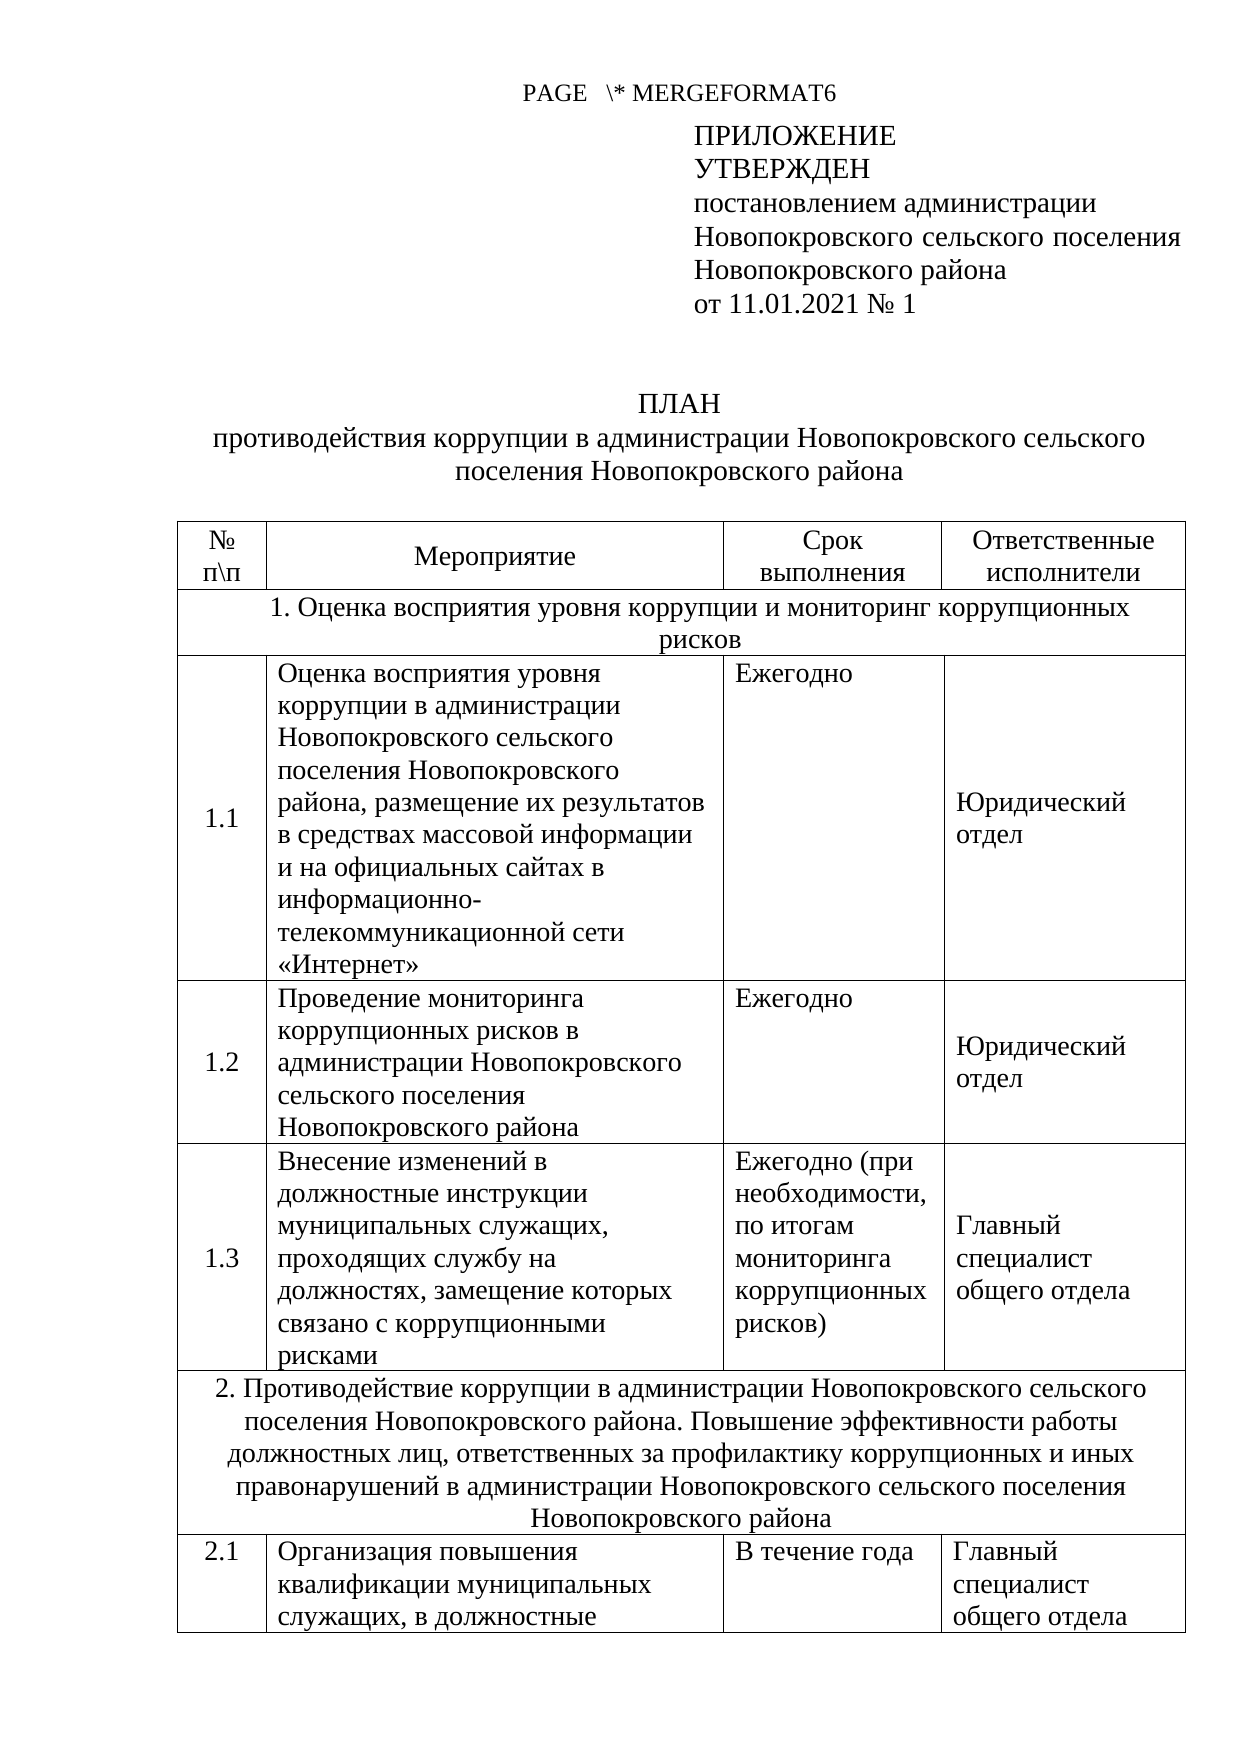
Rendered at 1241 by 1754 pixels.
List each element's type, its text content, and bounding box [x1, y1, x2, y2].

table_cell 1.2 [178, 981, 266, 1143]
table_cell Внесение изменений в должностные инструкции муниципальных служащих, проходящих службу на должностях, замещение которых связано с коррупционными рисками [267, 1144, 723, 1370]
table_cell Проведение мониторинга коррупционных рисков в администрации Новопокровского сельского поселения Новопокровского района [267, 981, 723, 1143]
table_header № п\п [178, 522, 266, 589]
table_cell Юридический отдел [945, 656, 1185, 979]
table_header Мероприятие [267, 522, 723, 589]
text Приложение [693, 118, 1181, 152]
table_cell 1.3 [178, 1144, 266, 1370]
table_cell 1. Оценка восприятия уровня коррупции и мониторинг коррупционных рисков [178, 590, 1185, 654]
table_cell Ежегодно [724, 981, 944, 1143]
text УТВЕРЖДЕН [693, 152, 1181, 185]
table_cell 1.1 [178, 656, 266, 979]
table_header Ответственные исполнители [942, 522, 1185, 589]
text постановлением администрации [693, 185, 1181, 219]
table_cell Юридический отдел [945, 981, 1185, 1143]
table_cell В течение года [724, 1535, 941, 1632]
text противодействия коррупции в администрации Новопокровского сельского поселения Новопокровского района [177, 420, 1181, 487]
text Новопокровского сельского поселения Новопокровского района [693, 219, 1181, 286]
text ПЛАН [177, 386, 1181, 420]
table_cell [942, 1535, 1185, 1632]
table_header Срок выполнения [724, 522, 941, 589]
table_cell 2. Противодействие коррупции в администрации Новопокровского сельского поселения Новопокровского района. Повышение эффективности работы должностных лиц, ответственных за профилактику коррупционных и иных правонарушений в администрации Новопокровского сельского поселения Новопокровского района [178, 1371, 1185, 1533]
text от 11.01.2021 № 1 [693, 286, 1181, 319]
table_cell Главный специалист общего отдела [945, 1144, 1185, 1370]
table_cell Ежегодно (при необходимости, по итогам мониторинга коррупционных рисков) [724, 1144, 944, 1370]
table_cell Оценка восприятия уровня коррупции в администрации Новопокровского сельского поселения Новопокровского района, размещение их результатов в средствах массовой информации и на официальных сайтах в информационно-телекоммуникационной сети «Интернет» [267, 656, 723, 979]
table_cell 2.1 [178, 1535, 266, 1632]
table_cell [267, 1535, 723, 1632]
table_cell Ежегодно [724, 656, 944, 979]
